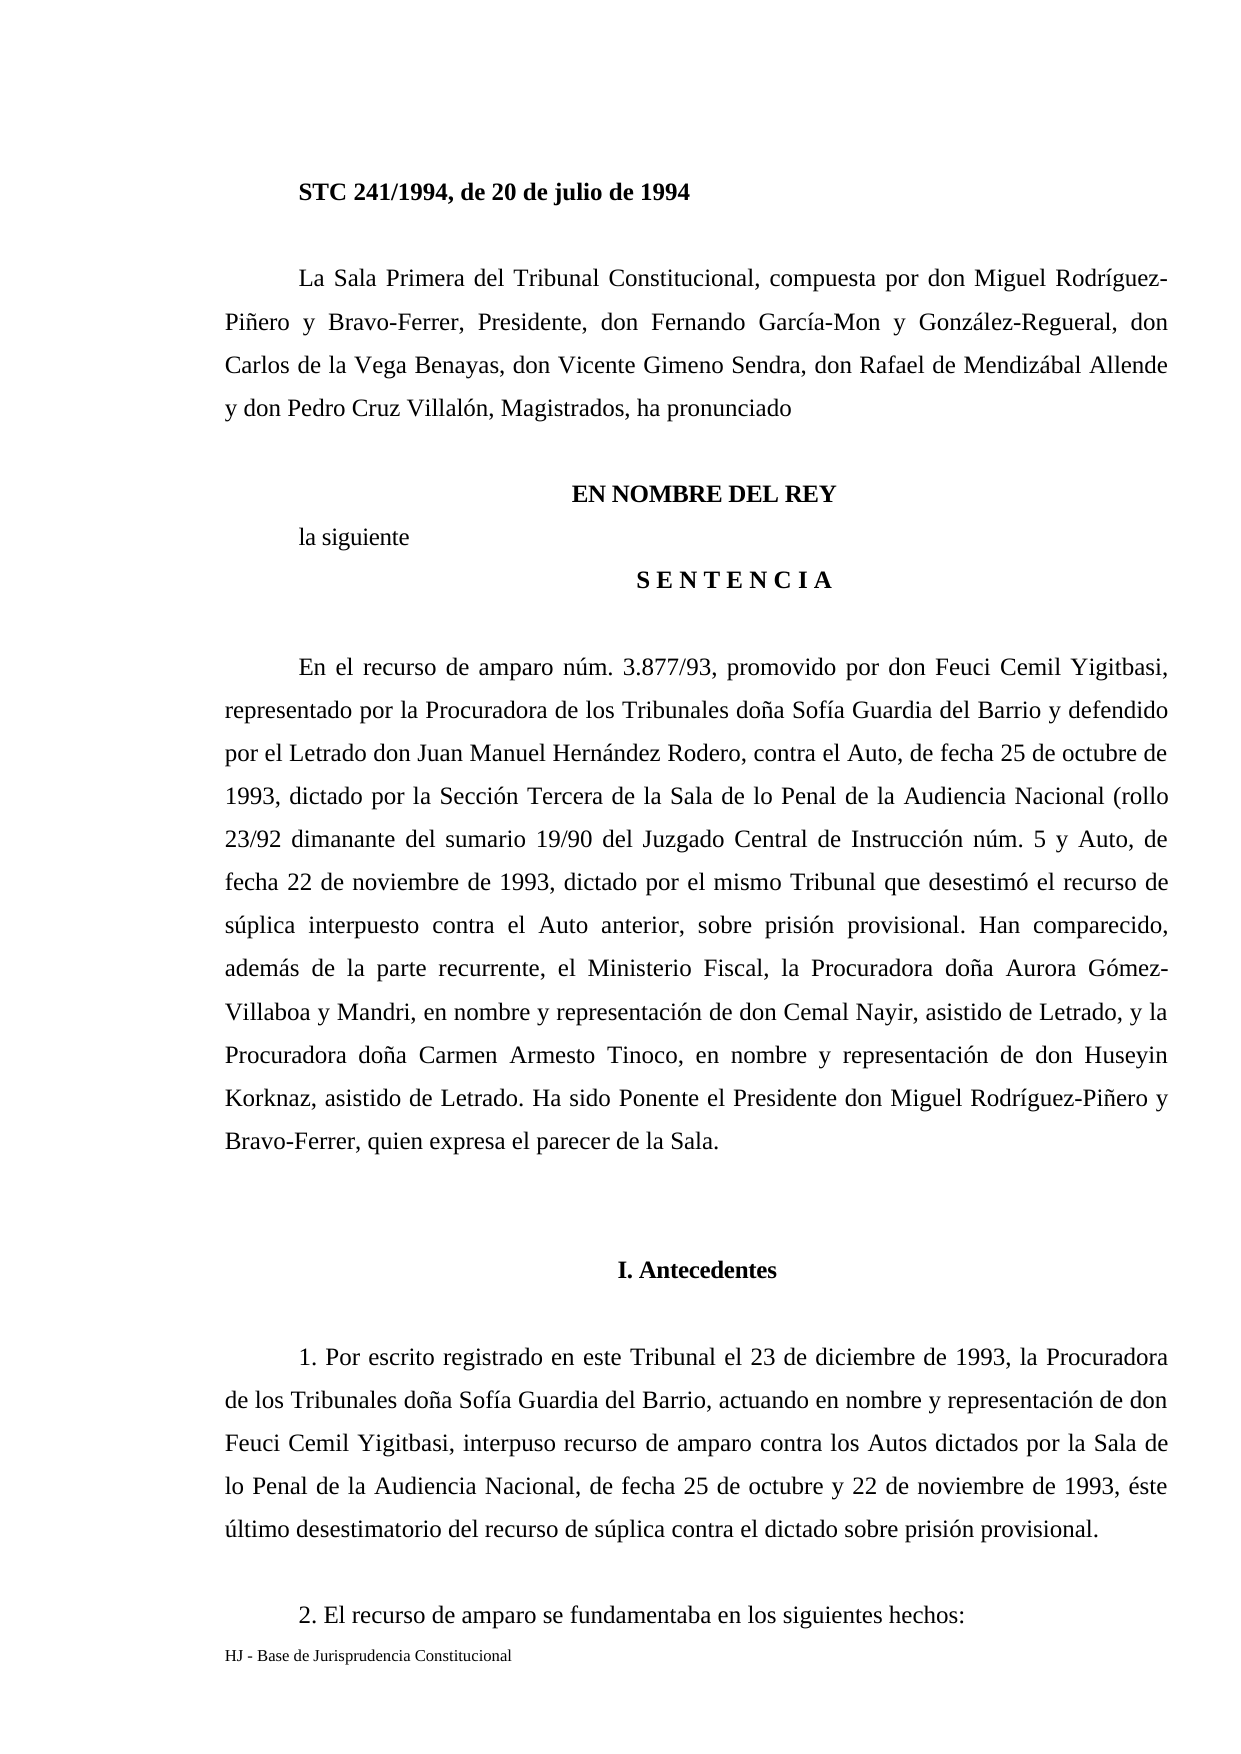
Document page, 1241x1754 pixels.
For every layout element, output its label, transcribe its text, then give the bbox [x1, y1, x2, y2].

text S E N T E N C I A [224, 565, 1169, 594]
text I. Antecedentes [224, 1255, 1169, 1284]
text la siguiente [224, 522, 1110, 551]
text EN NOMBRE DEL REY [224, 479, 1110, 508]
text 1. Por escrito registrado en este Tribunal el 23 de diciembre de 1993, la Procuradora de los Tribunales doña Sofía Guardia del Barrio, actuando en nombre y representación de don Feuci Cemil Yigitbasi, interpuso recurso de amparo contra los Autos dictados por la Sala de lo Penal de la Audiencia Nacional, de fecha 25 de octubre y 22 de noviembre de 1993, éste último desestimatorio del recurso de súplica contra el dictado sobre prisión provisional. [224, 1342, 1169, 1543]
text En el recurso de amparo núm. 3.877/93, promovido por don Feuci Cemil Yigitbasi, representado por la Procuradora de los Tribunales doña Sofía Guardia del Barrio y defendido por el Letrado don Juan Manuel Hernández Rodero, contra el Auto, de fecha 25 de octubre de 1993, dictado por la Sección Tercera de la Sala de lo Penal de la Audiencia Nacional (rollo 23/92 dimanante del sumario 19/90 del Juzgado Central de Instrucción núm. 5 y Auto, de fecha 22 de noviembre de 1993, dictado por el mismo Tribunal que desestimó el recurso de súplica interpuesto contra el Auto anterior, sobre prisión provisional. Han comparecido, además de la parte recurrente, el Ministerio Fiscal, la Procuradora doña Aurora Gómez-Villaboa y Mandri, en nombre y representación de don Cemal Nayir, asistido de Letrado, y la Procuradora doña Carmen Armesto Tinoco, en nombre y representación de don Huseyin Korknaz, asistido de Letrado. Ha sido Ponente el Presidente don Miguel Rodríguez-Piñero y Bravo-Ferrer, quien expresa el parecer de la Sala. [224, 652, 1169, 1155]
text 2. El recurso de amparo se fundamentaba en los siguientes hechos: [224, 1600, 1169, 1629]
text STC 241/1994, de 20 de julio de 1994 [224, 177, 1169, 206]
text La Sala Primera del Tribunal Constitucional, compuesta por don Miguel Rodríguez-Piñero y Bravo-Ferrer, Presidente, don Fernando García-Mon y González-Regueral, don Carlos de la Vega Benayas, don Vicente Gimeno Sendra, don Rafael de Mendizábal Allende y don Pedro Cruz Villalón, Magistrados, ha pronunciado [224, 263, 1169, 422]
